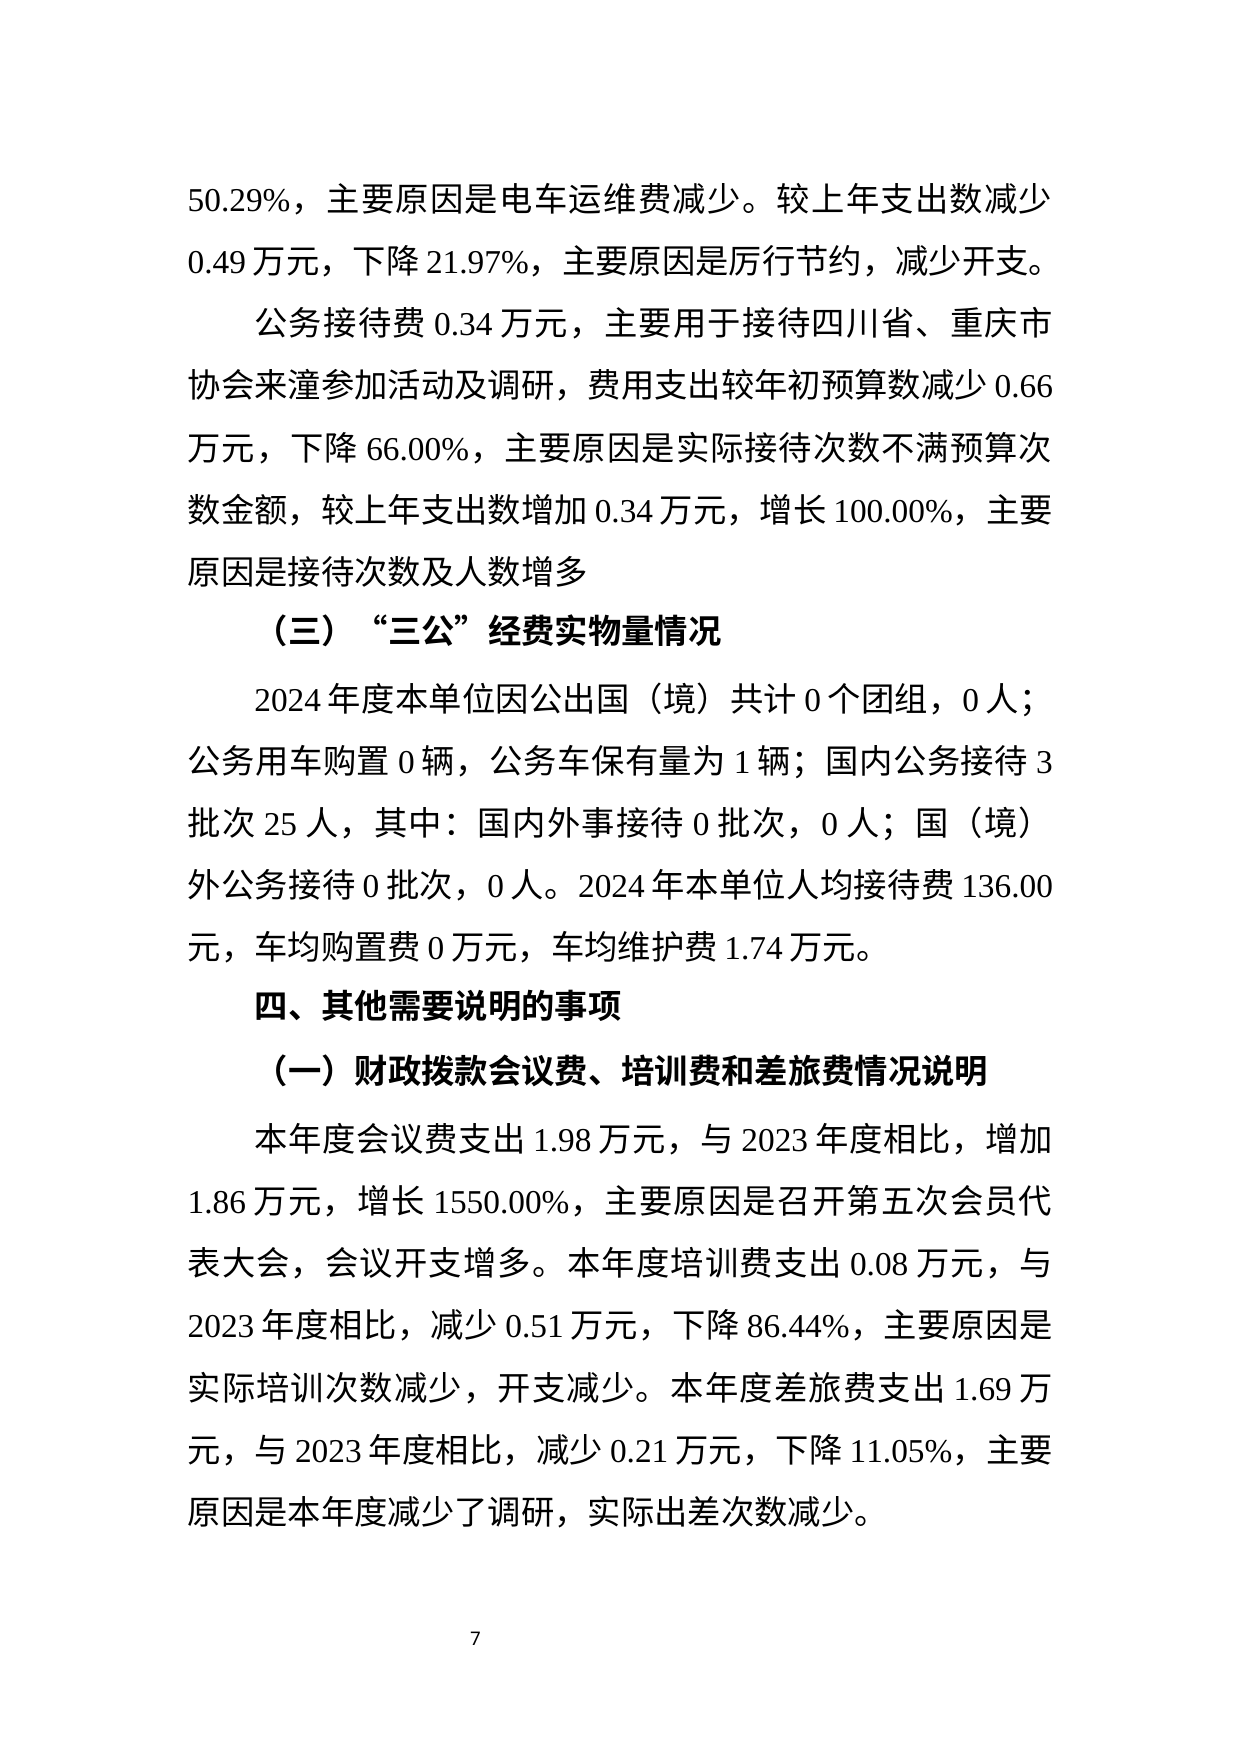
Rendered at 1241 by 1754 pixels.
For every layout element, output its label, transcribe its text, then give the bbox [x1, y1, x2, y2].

text 公务接待费0.34万元，主要用于接待四川省、重庆市协会来潼参加活动及调研，费用支出较年初预算数减少0.66万元，下降66.00%，主要原因是实际接待次数不满预算次数金额，较上年支出数增加0.34万元，增长100.00%，主要原因是接待次数及人数增多 [187, 286, 1053, 597]
text 本年度会议费支出1.98万元，与2023年度相比，增加1.86万元，增长1550.00%，主要原因是召开第五次会员代表大会，会议开支增多。本年度培训费支出0.08万元，与2023年度相比，减少0.51万元，下降86.44%，主要原因是实际培训次数减少，开支减少。本年度差旅费支出1.69万元，与2023年度相比，减少0.21万元，下降11.05%，主要原因是本年度减少了调研，实际出差次数减少。 [187, 1102, 1053, 1537]
text 2024年度本单位因公出国（境）共计0个团组，0人；公务用车购置0辆，公务车保有量为1辆；国内公务接待3批次25人，其中：国内外事接待0批次，0人；国（境）外公务接待0批次，0人。2024年本单位人均接待费136.00元，车均购置费0万元，车均维护费1.74万元。 [187, 662, 1053, 972]
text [187, 162, 1053, 286]
text 四、其他需要说明的事项 [187, 972, 1053, 1037]
text （一）财政拨款会议费、培训费和差旅费情况说明 [187, 1037, 1053, 1102]
text （三）“三公”经费实物量情况 [187, 597, 1053, 662]
